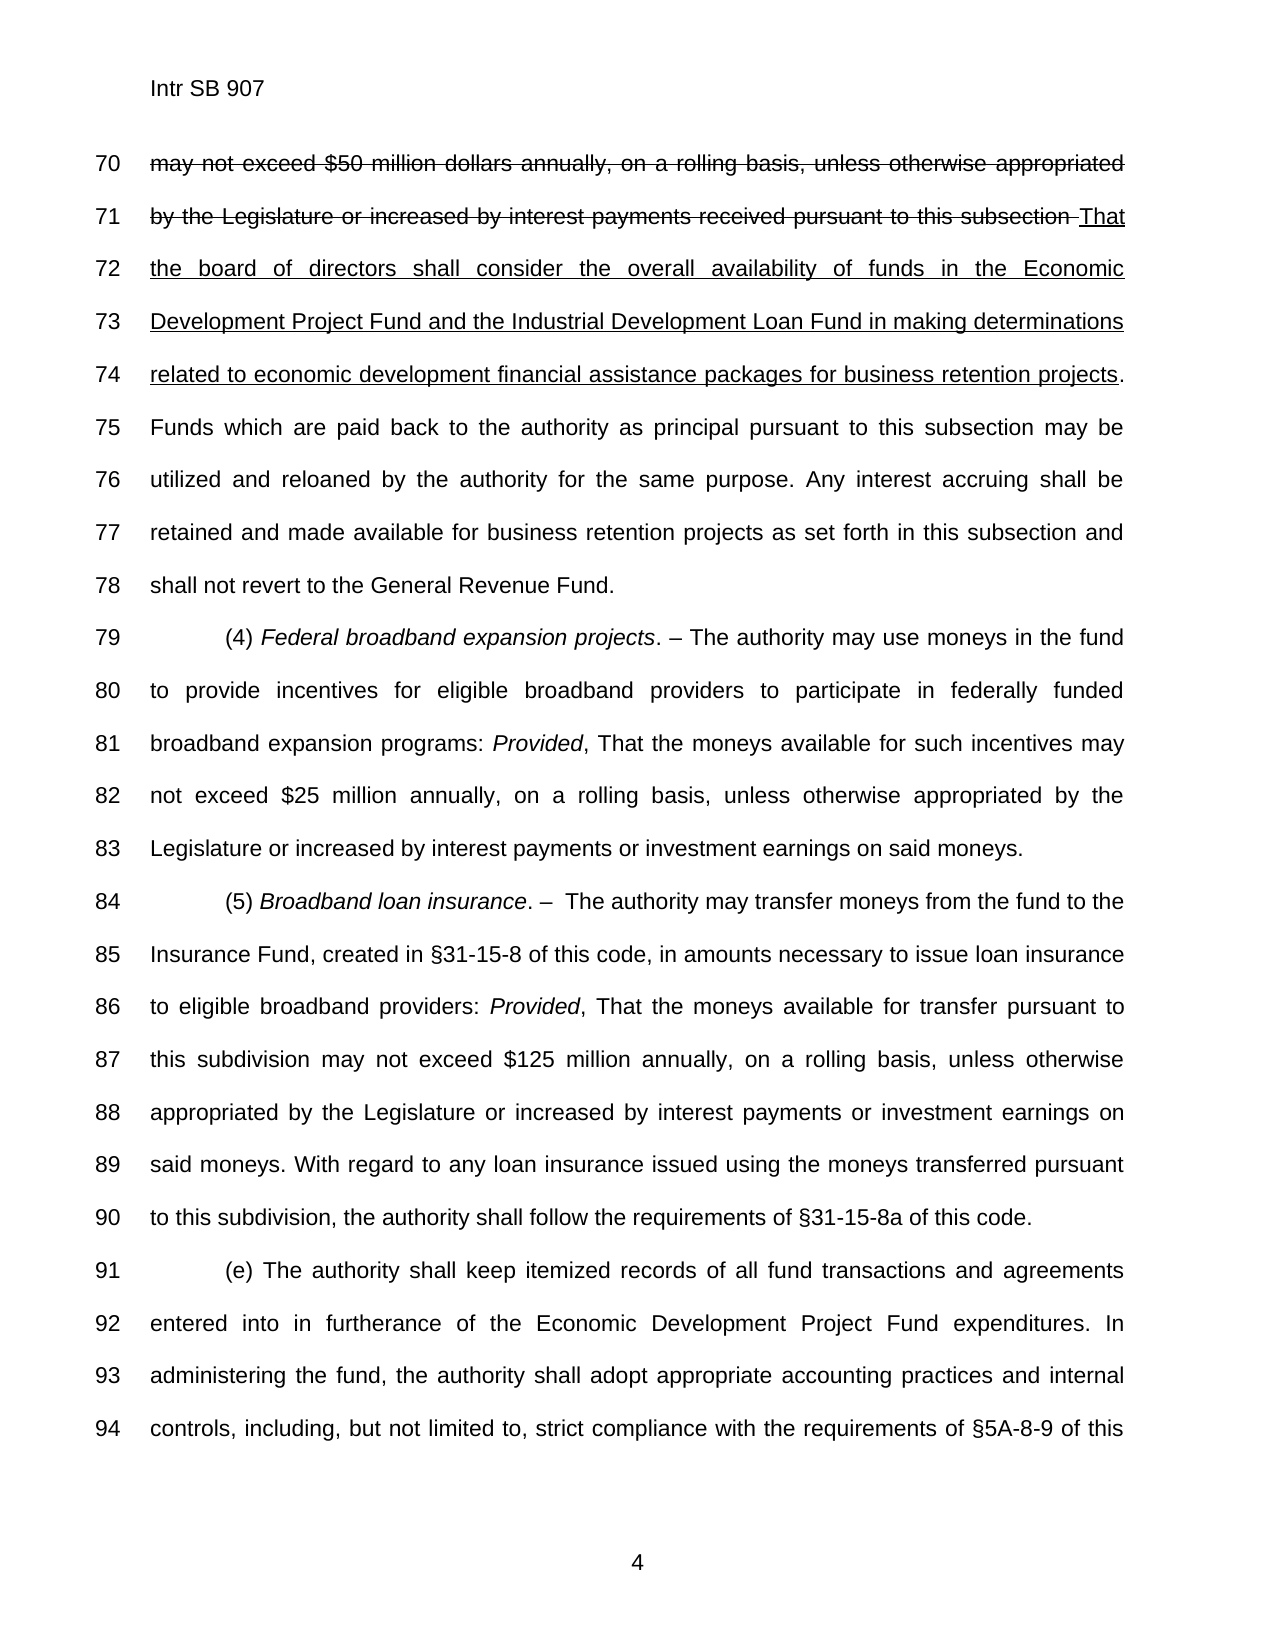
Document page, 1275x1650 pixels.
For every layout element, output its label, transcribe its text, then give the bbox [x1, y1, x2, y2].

text (4) Federal broadband expansion projects. – The authority may use moneys in the fund to provide incentives for eligible broadband providers to participate in federally funded broadband expansion programs: Provided, That the moneys available for such incentives may not exceed $25 million annually, on a rolling basis, unless otherwise appropriated by the Legislature or increased by interest payments or investment earnings on said moneys. [150, 624, 1125, 862]
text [150, 1257, 1125, 1441]
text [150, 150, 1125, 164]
text (5) Broadband loan insurance. – The authority may transfer moneys from the fund to the Insurance Fund, created in §31-15-8 of this code, in amounts necessary to issue loan insurance to eligible broadband providers: Provided, That the moneys available for transfer pursuant to this subdivision may not exceed $125 million annually, on a rolling basis, unless otherwise appropriated by the Legislature or increased by interest payments or investment earnings on said moneys. With regard to any loan insurance issued using the moneys transferred pursuant to this subdivision, the authority shall follow the requirements of §31-15-8a of this code. [150, 888, 1125, 1231]
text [150, 165, 1125, 278]
